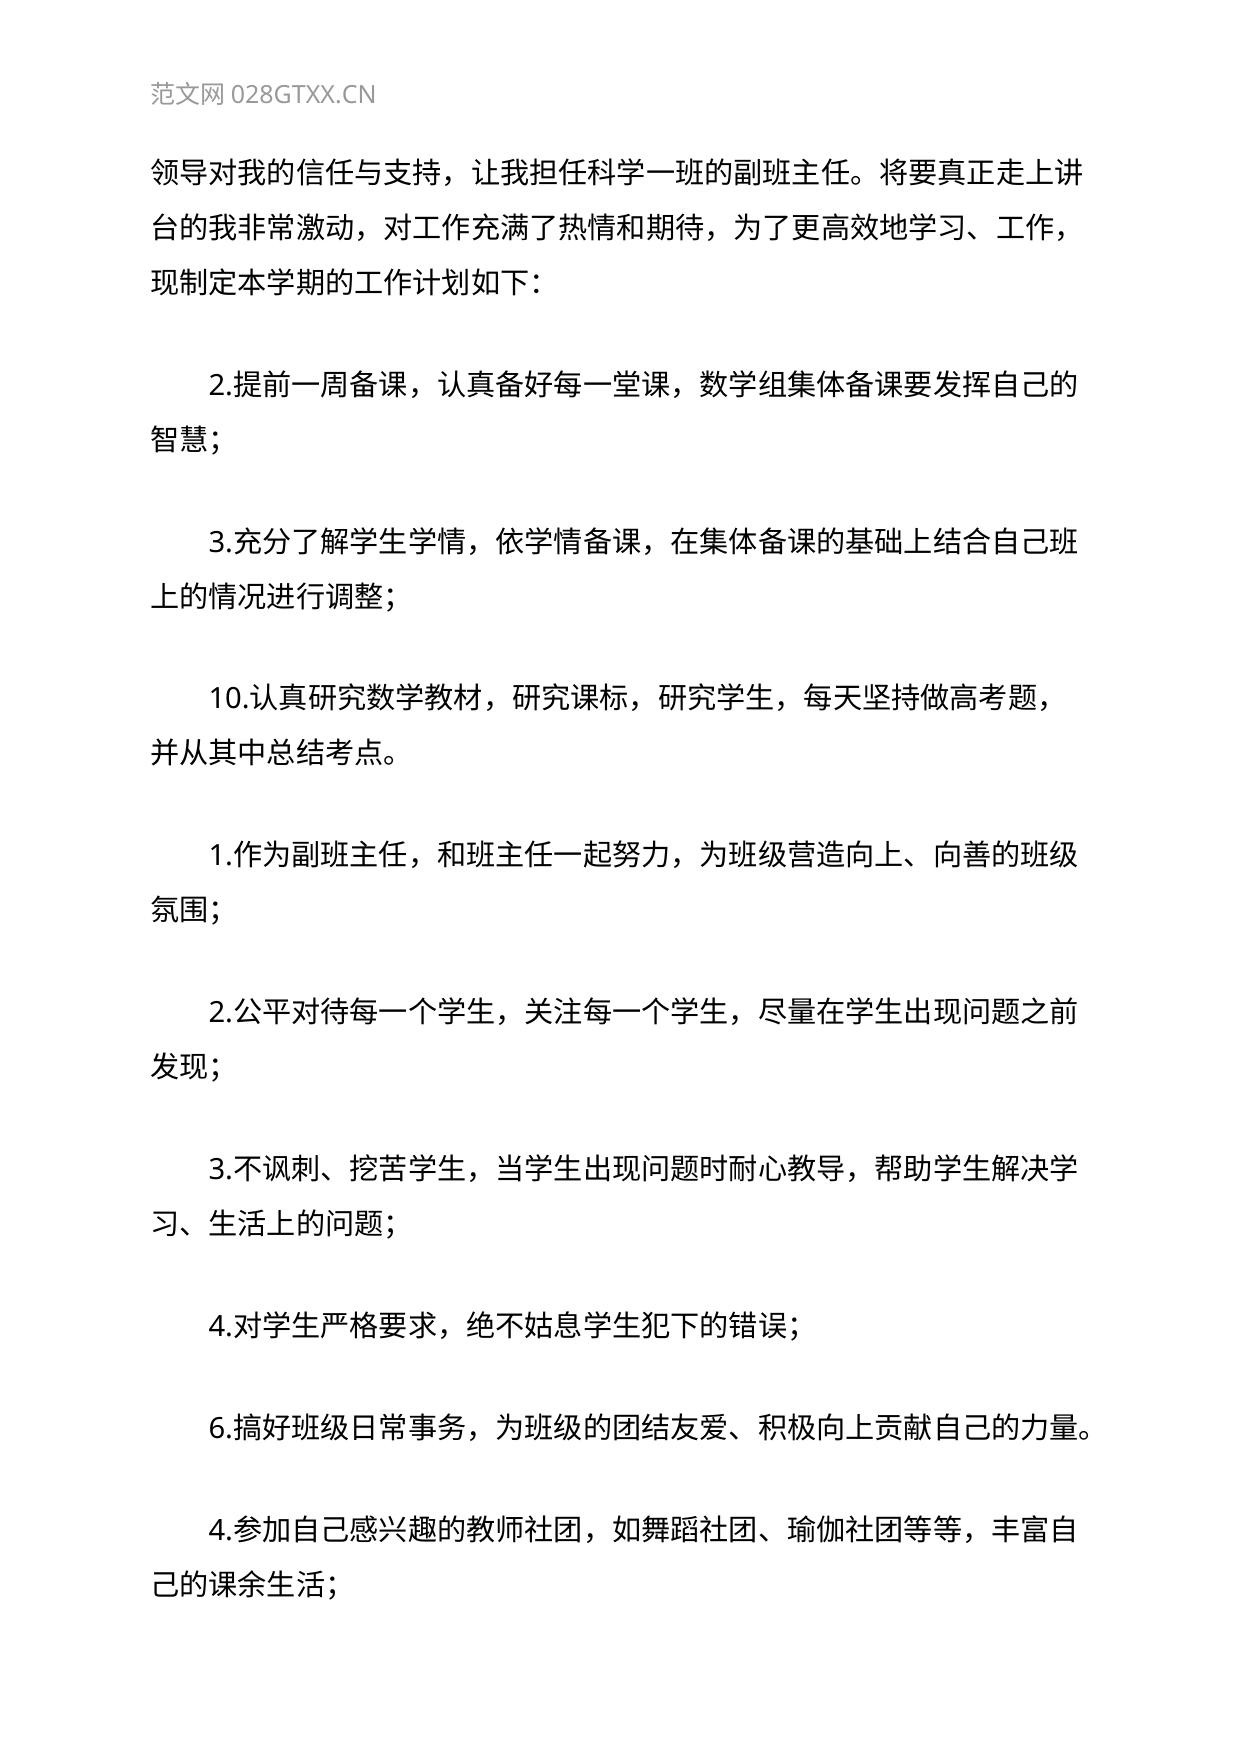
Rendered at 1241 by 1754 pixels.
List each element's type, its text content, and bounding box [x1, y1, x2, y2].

text 4.对学生严格要求，绝不姑息学生犯下的错误； [150, 1302, 1090, 1344]
text 2.公平对待每一个学生，关注每一个学生，尽量在学生出现问题之前发现； [150, 989, 1090, 1086]
text 6.搞好班级日常事务，为班级的团结友爱、积极向上贡献自己的力量。 [150, 1404, 1090, 1447]
text 2.提前一周备课，认真备好每一堂课，数学组集体备课要发挥自己的智慧； [150, 362, 1090, 459]
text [150, 150, 1090, 302]
text 10.认真研究数学教材，研究课标，研究学生，每天坚持做高考题，并从其中总结考点。 [150, 675, 1090, 772]
text 4.参加自己感兴趣的教师社团，如舞蹈社团、瑜伽社团等等，丰富自己的课余生活； [150, 1506, 1090, 1603]
text 1.作为副班主任，和班主任一起努力，为班级营造向上、向善的班级氛围； [150, 832, 1090, 929]
text 3.不讽刺、挖苦学生，当学生出现问题时耐心教导，帮助学生解决学习、生活上的问题； [150, 1145, 1090, 1243]
text 3.充分了解学生学情，依学情备课，在集体备课的基础上结合自己班上的情况进行调整； [150, 518, 1090, 616]
